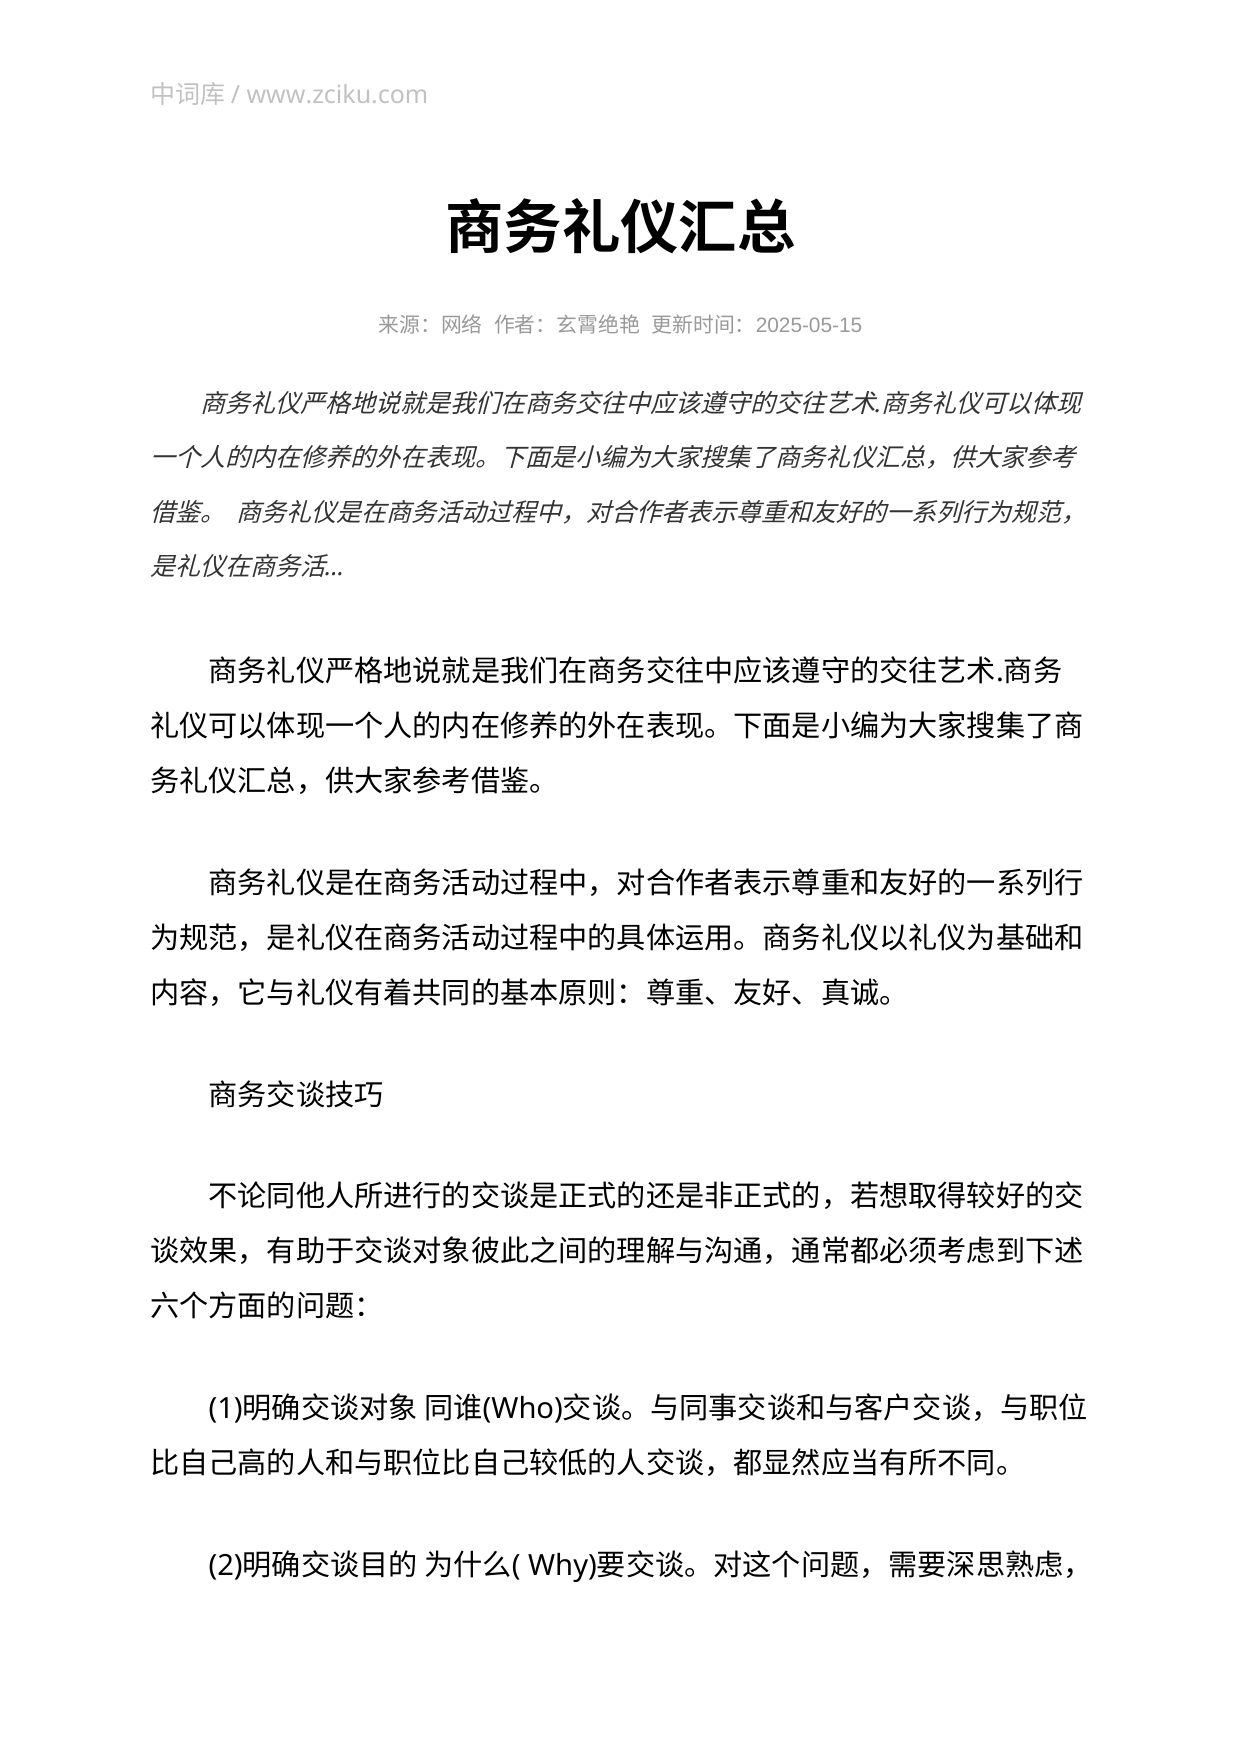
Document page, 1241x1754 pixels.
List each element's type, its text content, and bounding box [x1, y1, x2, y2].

text 商务礼仪是在商务活动过程中，对合作者表示尊重和友好的一系列行为规范，是礼仪在商务活动过程中的具体运用。商务礼仪以礼仪为基础和内容，它与礼仪有着共同的基本原则：尊重、友好、真诚。 [150, 859, 1090, 1012]
text 来源：网络 作者：玄霄绝艳 更新时间：2025-05-15 [150, 313, 1090, 337]
text 商务交谈技巧 [150, 1071, 1090, 1113]
text (1)明确交谈对象 同谁(Who)交谈。与同事交谈和与客户交谈，与职位比自己高的人和与职位比自己较低的人交谈，都显然应当有所不同。 [150, 1384, 1090, 1482]
text 商务礼仪严格地说就是我们在商务交往中应该遵守的交往艺术.商务礼仪可以体现一个人的内在修养的外在表现。下面是小编为大家搜集了商务礼仪汇总，供大家参考借鉴。 [150, 648, 1090, 800]
text 不论同他人所进行的交谈是正式的还是非正式的，若想取得较好的交谈效果，有助于交谈对象彼此之间的理解与沟通，通常都必须考虑到下述六个方面的问题： [150, 1173, 1090, 1325]
text 商务礼仪严格地说就是我们在商务交往中应该遵守的交往艺术.商务礼仪可以体现一个人的内在修养的外在表现。下面是小编为大家搜集了商务礼仪汇总，供大家参考借鉴。 商务礼仪是在商务活动过程中，对合作者表示尊重和友好的一系列行为规范，是礼仪在商务活... [150, 383, 1090, 583]
subtitle 商务礼仪汇总 [150, 181, 1090, 266]
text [150, 1541, 1090, 1583]
